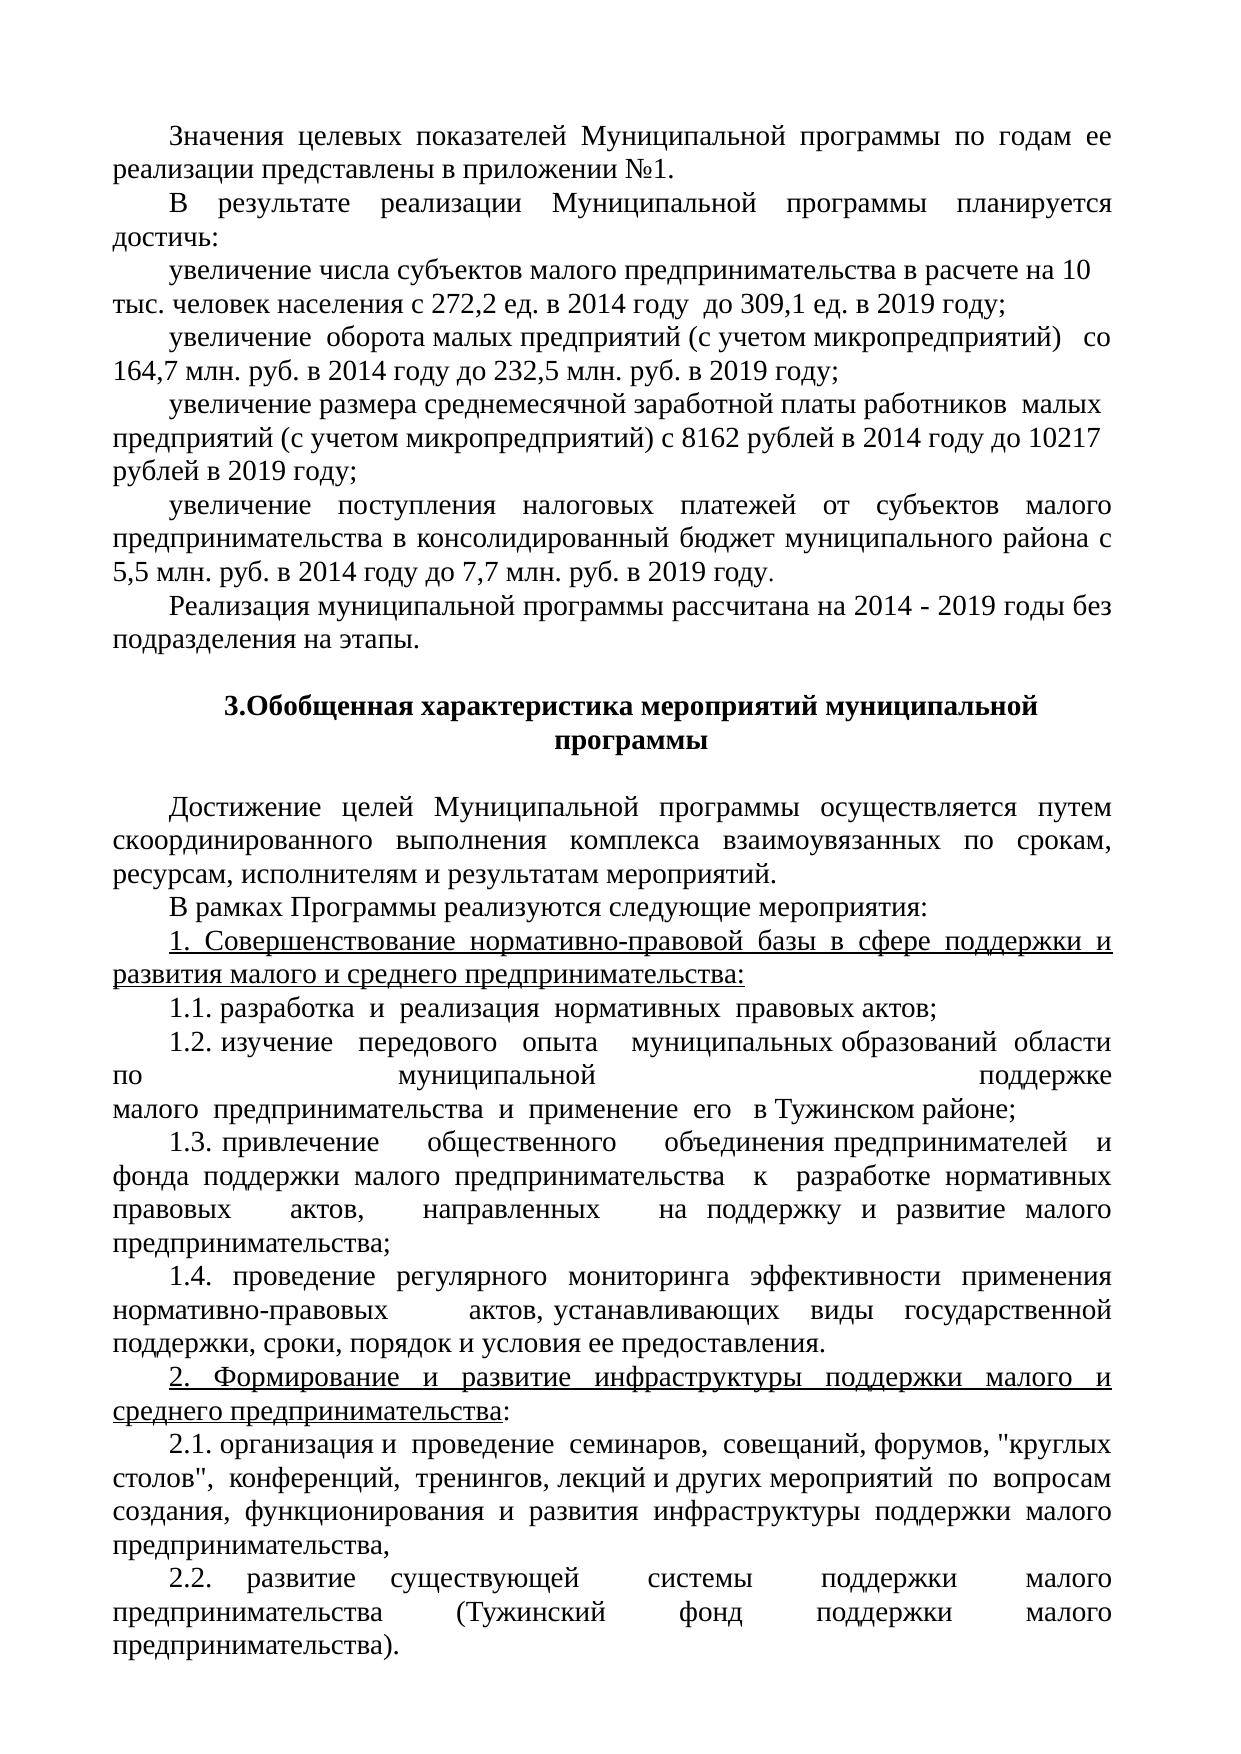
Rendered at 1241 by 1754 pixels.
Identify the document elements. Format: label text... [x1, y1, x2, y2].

text В рамках Программы реализуются следующие мероприятия: [112, 889, 1113, 923]
text 1. Совершенствование нормативно-правовой базы в сфере поддержки и развития малого и среднего предпринимательства: [112, 923, 1113, 990]
text Достижение целей Муниципальной программы осуществляется путем скоординированного выполнения комплекса взаимоувязанных по срокам, ресурсам, исполнителям и результатам мероприятий. [112, 789, 1113, 889]
text увеличение числа субъектов малого предпринимательства в расчете на 10 тыс. человек населения с 272,2 ед. в 2014 году до 309,1 ед. в 2019 году; [112, 252, 1113, 319]
text 3.Обобщенная характеристика мероприятий муниципальной программы [150, 688, 1113, 755]
text увеличение поступления налоговых платежей от субъектов малого предпринимательства в консолидированный бюджет муниципального района с 5,5 млн. руб. в 2014 году до 7,7 млн. руб. в 2019 году. [112, 487, 1113, 588]
text 1.1. разработка и реализация нормативных правовых актов; [112, 990, 1113, 1024]
text 1.2. изучение передового опыта муниципальных образований области по муниципальной поддержке малого предпринимательства и применение его в Тужинском районе; [112, 1024, 1113, 1124]
text Реализация муниципальной программы рассчитана на 2014 - 2019 годы без подразделения на этапы. [112, 588, 1113, 655]
text увеличение оборота малых предприятий (с учетом микропредприятий) со 164,7 млн. руб. в 2014 году до 232,5 млн. руб. в 2019 году; [112, 319, 1113, 386]
text увеличение размера среднемесячной заработной платы работников малых предприятий (с учетом микропредприятий) с 8162 рублей в 2014 году до 10217 рублей в 2019 году; [112, 386, 1113, 487]
text 1.4. проведение регулярного мониторинга эффективности применения нормативно-правовых актов, устанавливающих виды государственной поддержки, сроки, порядок и условия ее предоставления. [112, 1258, 1113, 1359]
text Значения целевых показателей Муниципальной программы по годам ее реализации представлены в приложении №1. [112, 118, 1113, 185]
text 2. Формирование и развитие инфраструктуры поддержки малого и среднего предпринимательства: [112, 1359, 1113, 1426]
text В результате реализации Муниципальной программы планируется достичь: [112, 185, 1113, 252]
text 2.2. развитие существующей системы поддержки малого предпринимательства (Тужинский фонд поддержки малого предпринимательства). [112, 1560, 1113, 1661]
text 2.1. организация и проведение семинаров, совещаний, форумов, "круглых столов", конференций, тренингов, лекций и других мероприятий по вопросам создания, функционирования и развития инфраструктуры поддержки малого предпринимательства, [112, 1426, 1113, 1560]
text 1.3. привлечение общественного объединения предпринимателей и фонда поддержки малого предпринимательства к разработке нормативных правовых актов, направленных на поддержку и развитие малого предпринимательства; [112, 1124, 1113, 1258]
